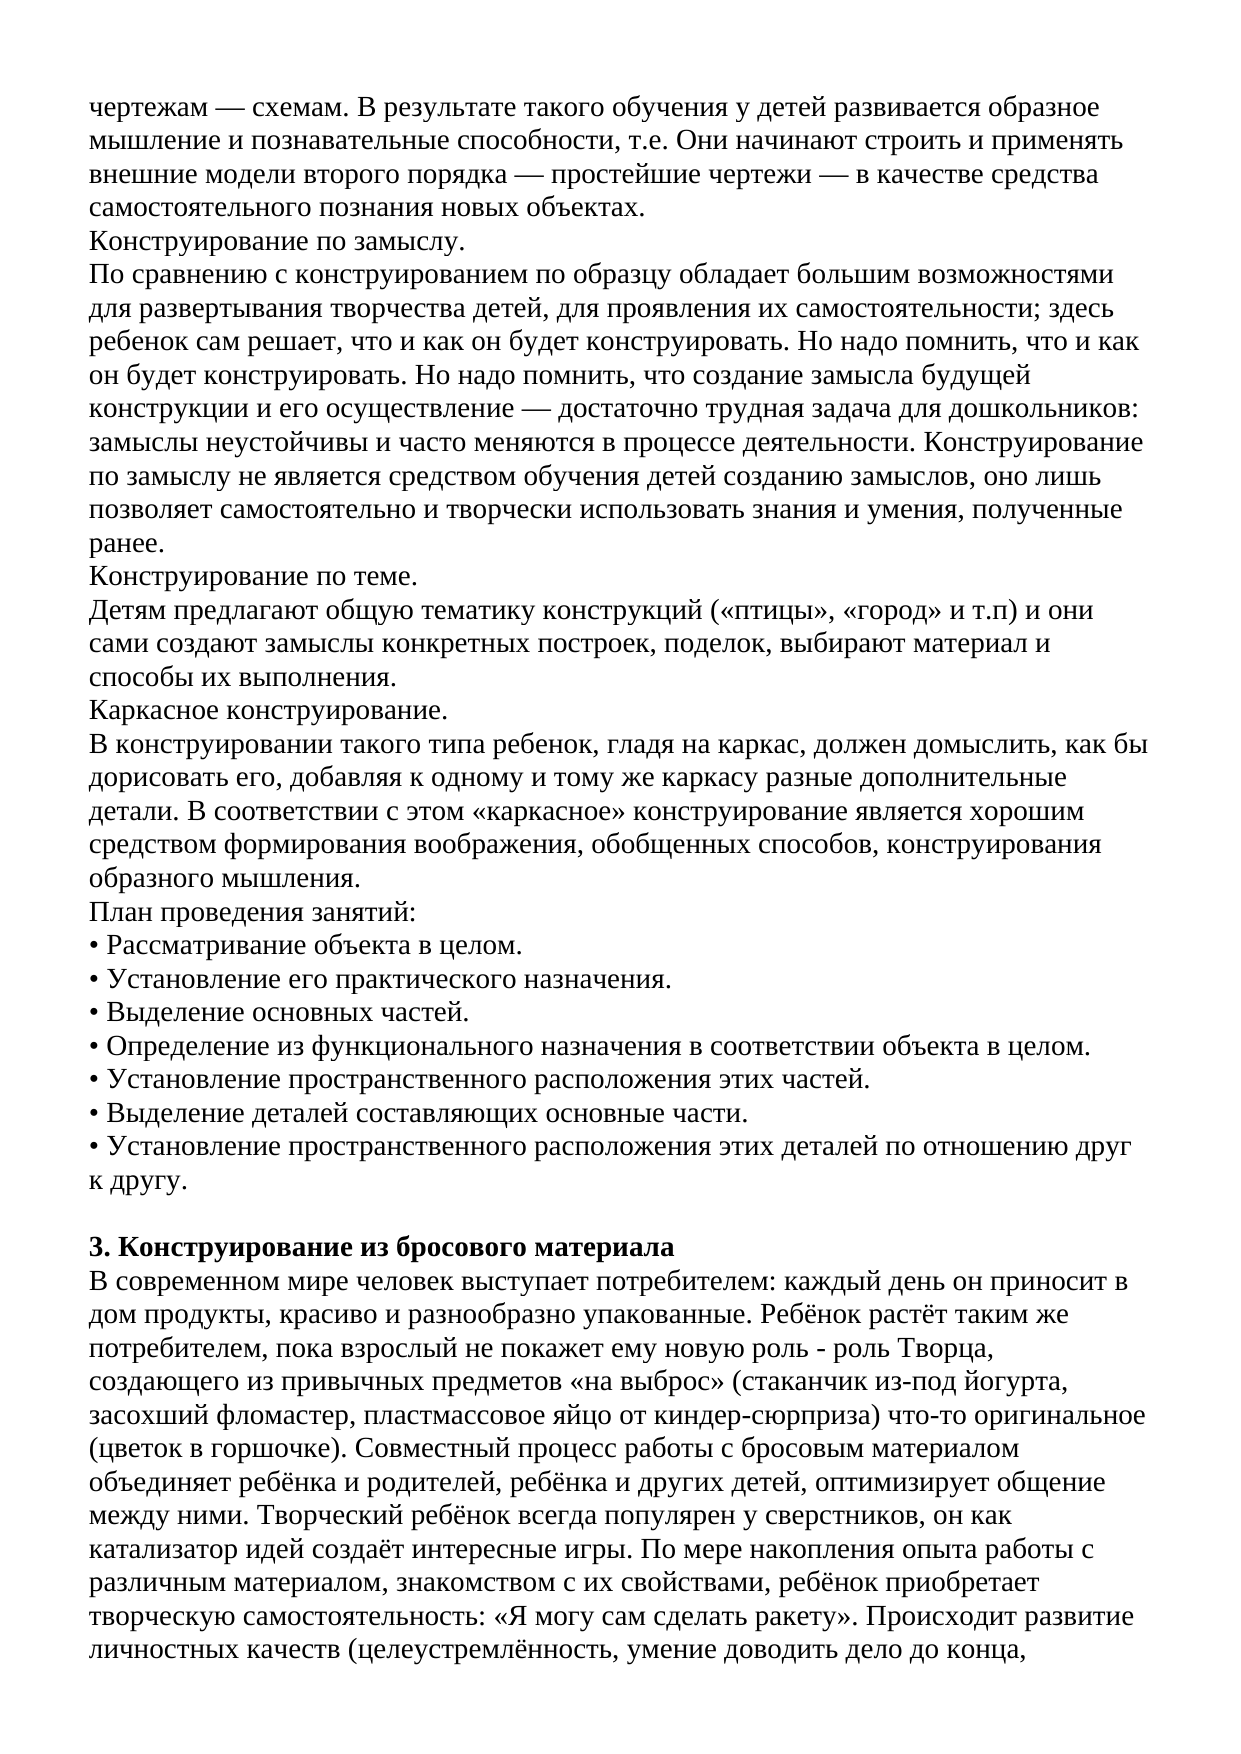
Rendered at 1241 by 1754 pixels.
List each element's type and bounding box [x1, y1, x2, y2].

text [89, 89, 1152, 1665]
